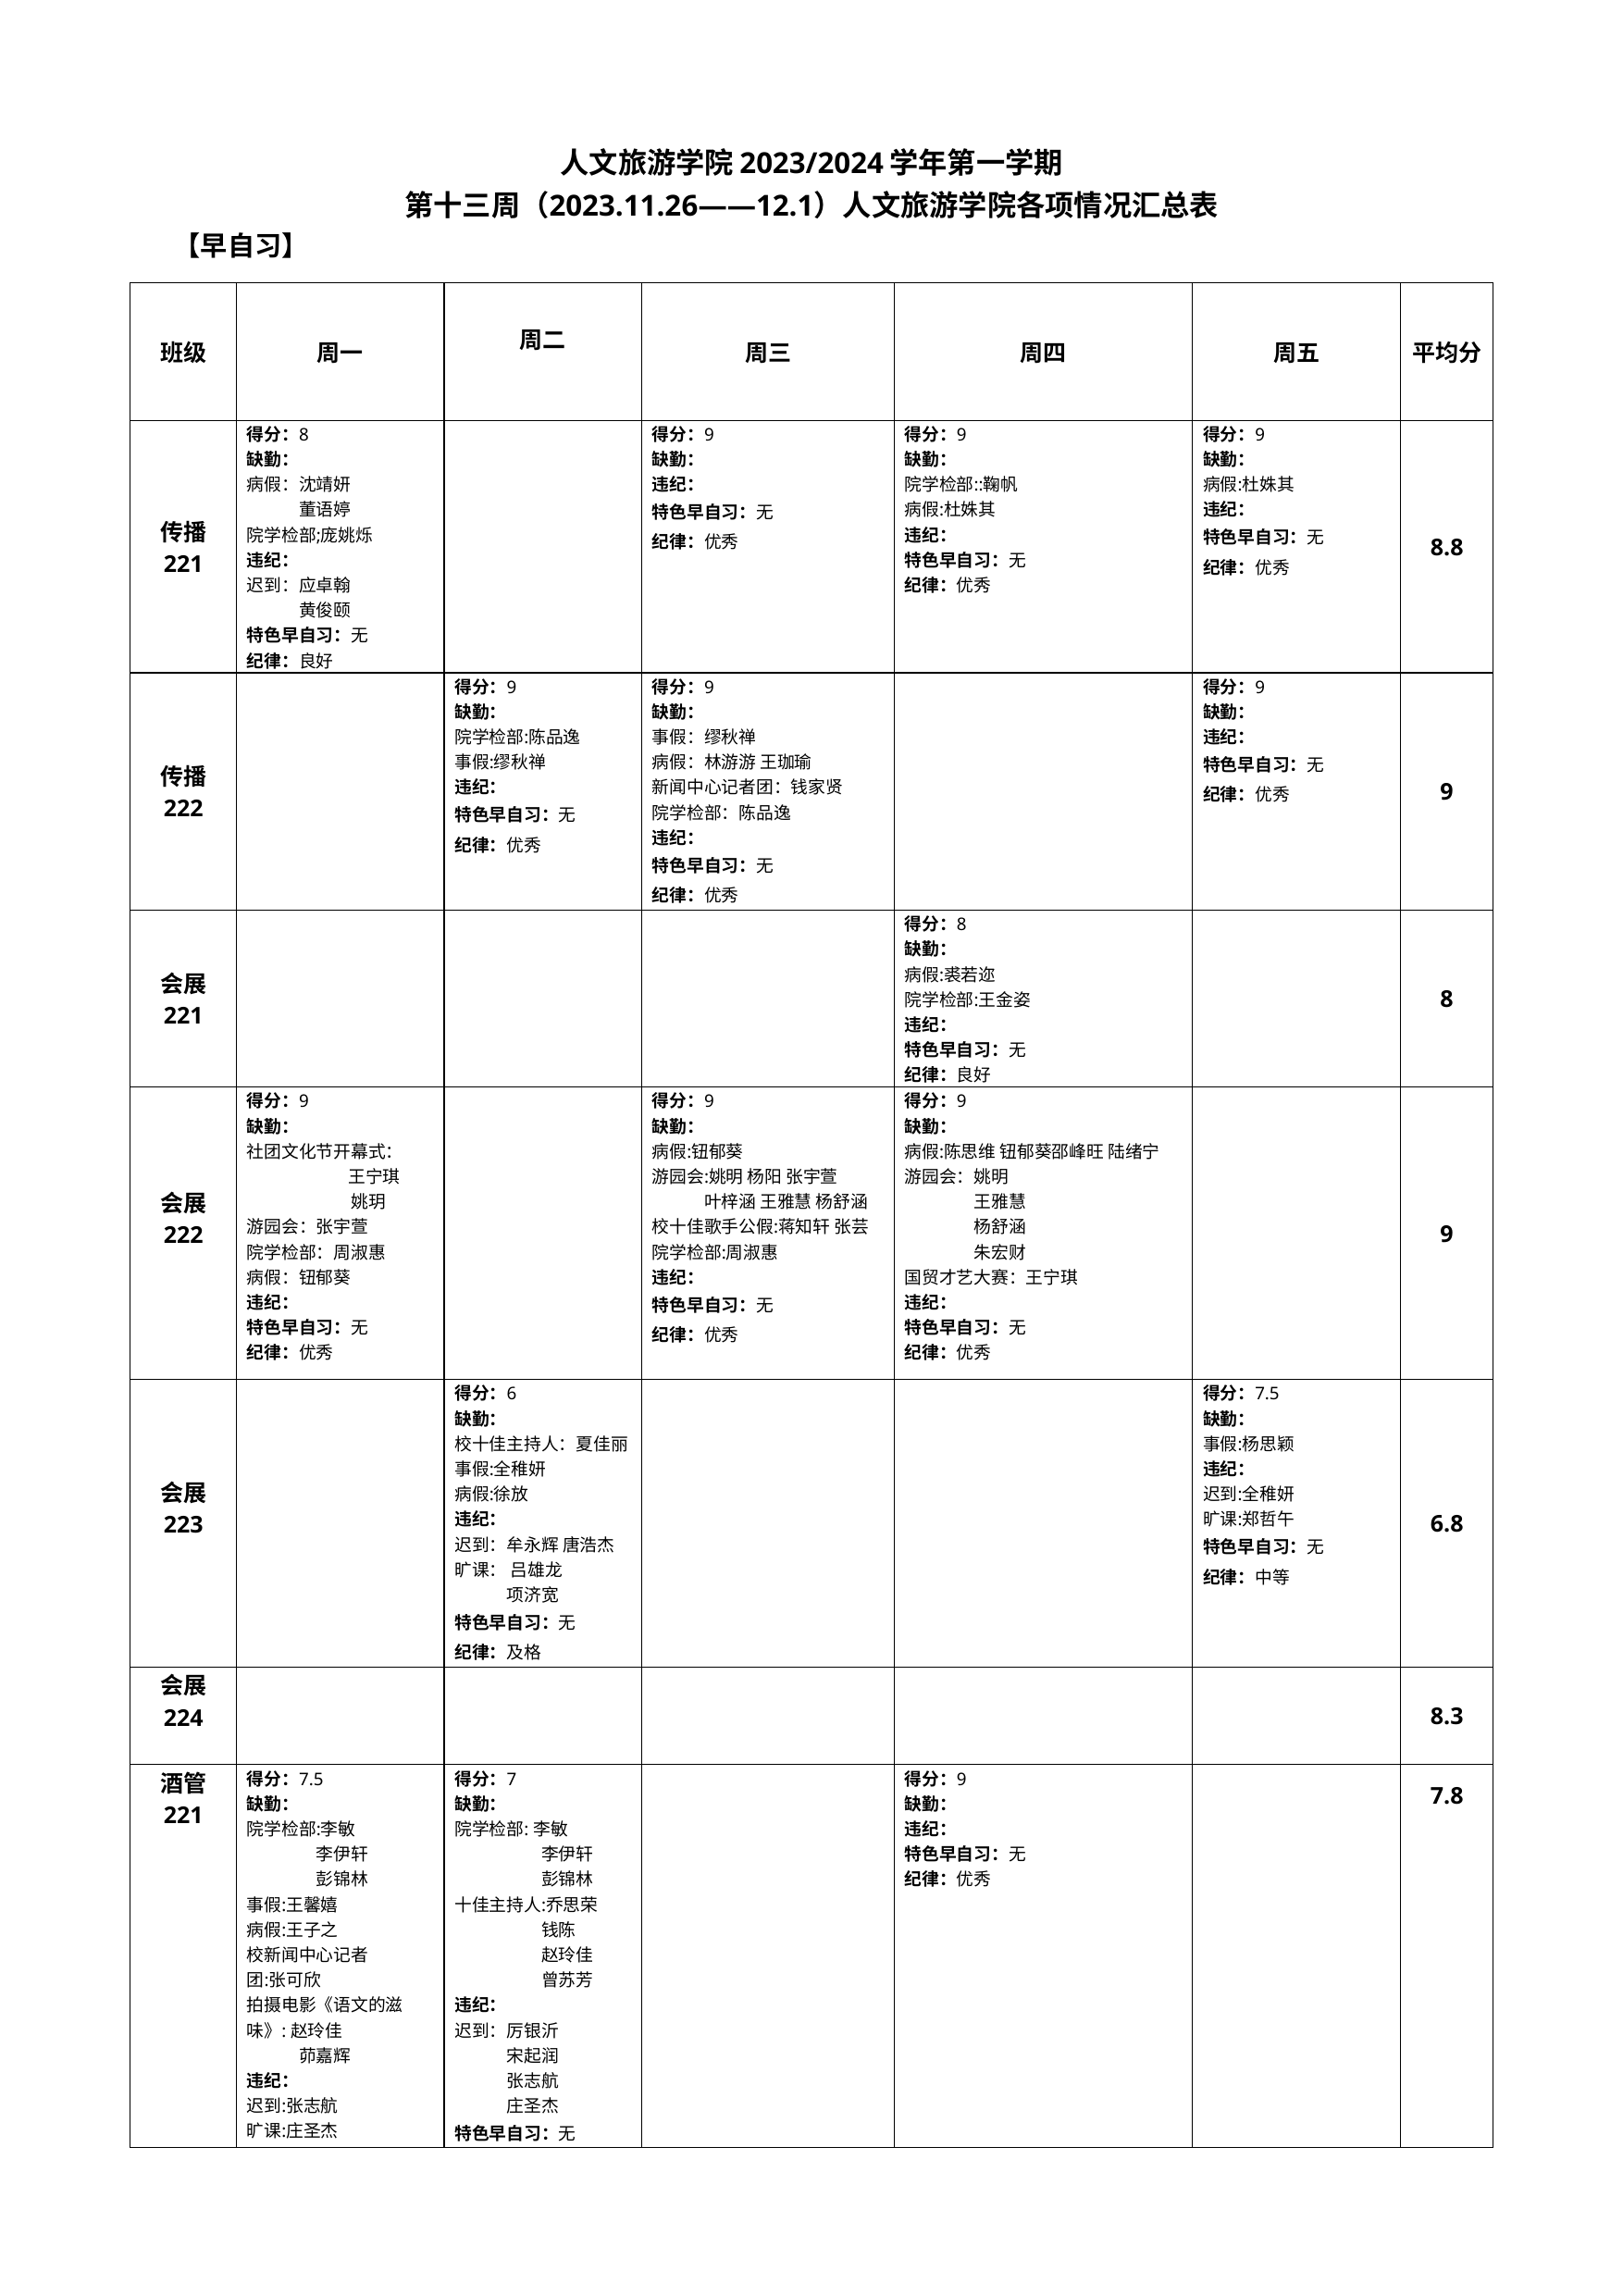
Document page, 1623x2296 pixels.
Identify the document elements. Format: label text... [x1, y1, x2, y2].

table_cell [1193, 1765, 1400, 2147]
table_cell 得分：6 缺勤： 校十佳主持人：夏佳丽 事假:全稚妍 病假:徐放 违纪： 迟到：牟永辉 唐浩杰 旷课： 吕雄龙 项济宽 特色早自习：无 纪律：及格 [445, 1380, 641, 1667]
table_cell 6.8 [1401, 1380, 1493, 1667]
table_cell 7.8 [1401, 1765, 1493, 2147]
table_cell 9 [1401, 1087, 1493, 1379]
table_header 周三 [642, 283, 894, 419]
table_cell [445, 911, 641, 1086]
table_cell [237, 1380, 443, 1667]
table_cell 8.8 [1401, 421, 1493, 672]
table_cell 得分：9 缺勤： 病假:钮郁葵 游园会:姚明 杨阳 张宇萱 叶梓涵 王雅慧 杨舒涵 校十佳歌手公假:蒋知轩 张芸 院学检部:周淑惠 违纪： 特色早自习：无 纪律：优秀 [642, 1087, 894, 1379]
table_cell 得分：7.5 缺勤： 事假:杨思颖 违纪： 迟到:全稚妍 旷课:郑哲午 特色早自习：无 纪律：中等 [1193, 1380, 1400, 1667]
table_cell 会展223 [130, 1380, 236, 1667]
table_cell 会展222 [130, 1087, 236, 1379]
table_cell [642, 911, 894, 1086]
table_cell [237, 1765, 443, 2147]
table_cell [642, 1668, 894, 1764]
table_cell [895, 1668, 1192, 1764]
table_cell 得分：8 缺勤： 病假:裘若迩 院学检部:王金姿 违纪： 特色早自习：无 纪律：良好 [895, 911, 1192, 1086]
table_cell 酒管221 [130, 1765, 236, 2147]
table_cell [445, 1668, 641, 1764]
table_cell 得分：9 缺勤： 违纪： 特色早自习：无 纪律：优秀 [1193, 674, 1400, 910]
table_cell [237, 674, 443, 910]
table_cell [445, 421, 641, 672]
text 【早自习】 [173, 224, 1449, 263]
table_cell 得分：9 缺勤： 违纪： 特色早自习：无 纪律：优秀 [642, 421, 894, 672]
table_header 周五 [1193, 283, 1400, 419]
table_header 班级 [130, 283, 236, 419]
table_cell 传播222 [130, 674, 236, 910]
table_cell [1193, 1087, 1400, 1379]
table_cell [237, 911, 443, 1086]
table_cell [445, 1765, 641, 2147]
text 第十三周（2023.11.26——12.1）人文旅游学院各项情况汇总表 [173, 182, 1449, 224]
table_cell 得分：9 缺勤： 院学检部:陈品逸 事假:缪秋禅 违纪： 特色早自习：无 纪律：优秀 [445, 674, 641, 910]
table_cell 得分：9 缺勤： 事假：缪秋禅 病假：林游游 王珈瑜 新闻中心记者团：钱家贤 院学检部：陈品逸 违纪： 特色早自习：无 纪律：优秀 [642, 674, 894, 910]
table_cell [642, 1765, 894, 2147]
table_cell 得分：9 缺勤： 院学检部::鞠帆 病假:杜姝其 违纪： 特色早自习：无 纪律：优秀 [895, 421, 1192, 672]
table_header 周四 [895, 283, 1192, 419]
table_cell 会展221 [130, 911, 236, 1086]
table_header 周二 [445, 283, 641, 419]
table_cell [895, 1380, 1192, 1667]
table_cell [1193, 1668, 1400, 1764]
text 人文旅游学院2023/2024学年第一学期 [173, 140, 1449, 182]
table_cell 9 [1401, 674, 1493, 910]
table_cell 传播221 [130, 421, 236, 672]
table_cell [895, 1765, 1192, 2147]
table_cell 得分：8 缺勤： 病假：沈靖妍 董语婷 院学检部;庞姚烁 违纪： 迟到：应卓翰 黄俊颐 特色早自习：无 纪律：良好 [237, 421, 443, 672]
table_cell [895, 674, 1192, 910]
table_cell [642, 1380, 894, 1667]
table_cell 得分：9 缺勤： 病假:陈思维 钮郁葵邵峰旺 陆绪宁 游园会：姚明 王雅慧 杨舒涵 朱宏财 国贸才艺大赛：王宁琪 违纪： 特色早自习：无 纪律：优秀 [895, 1087, 1192, 1379]
table_cell 8 [1401, 911, 1493, 1086]
table_cell [1193, 911, 1400, 1086]
table_header 周一 [237, 283, 443, 419]
table_cell [237, 1668, 443, 1764]
table_cell 8.3 [1401, 1668, 1493, 1764]
table_header 平均分 [1401, 283, 1493, 419]
table_cell 得分：9 缺勤： 病假:杜姝其 违纪： 特色早自习：无 纪律：优秀 [1193, 421, 1400, 672]
table_cell [445, 1087, 641, 1379]
table_cell 得分：9 缺勤： 社团文化节开幕式： 王宁琪 姚玥 游园会：张宇萱 院学检部：周淑惠 病假：钮郁葵 违纪： 特色早自习：无 纪律：优秀 [237, 1087, 443, 1379]
table_cell 会展224 [130, 1668, 236, 1764]
